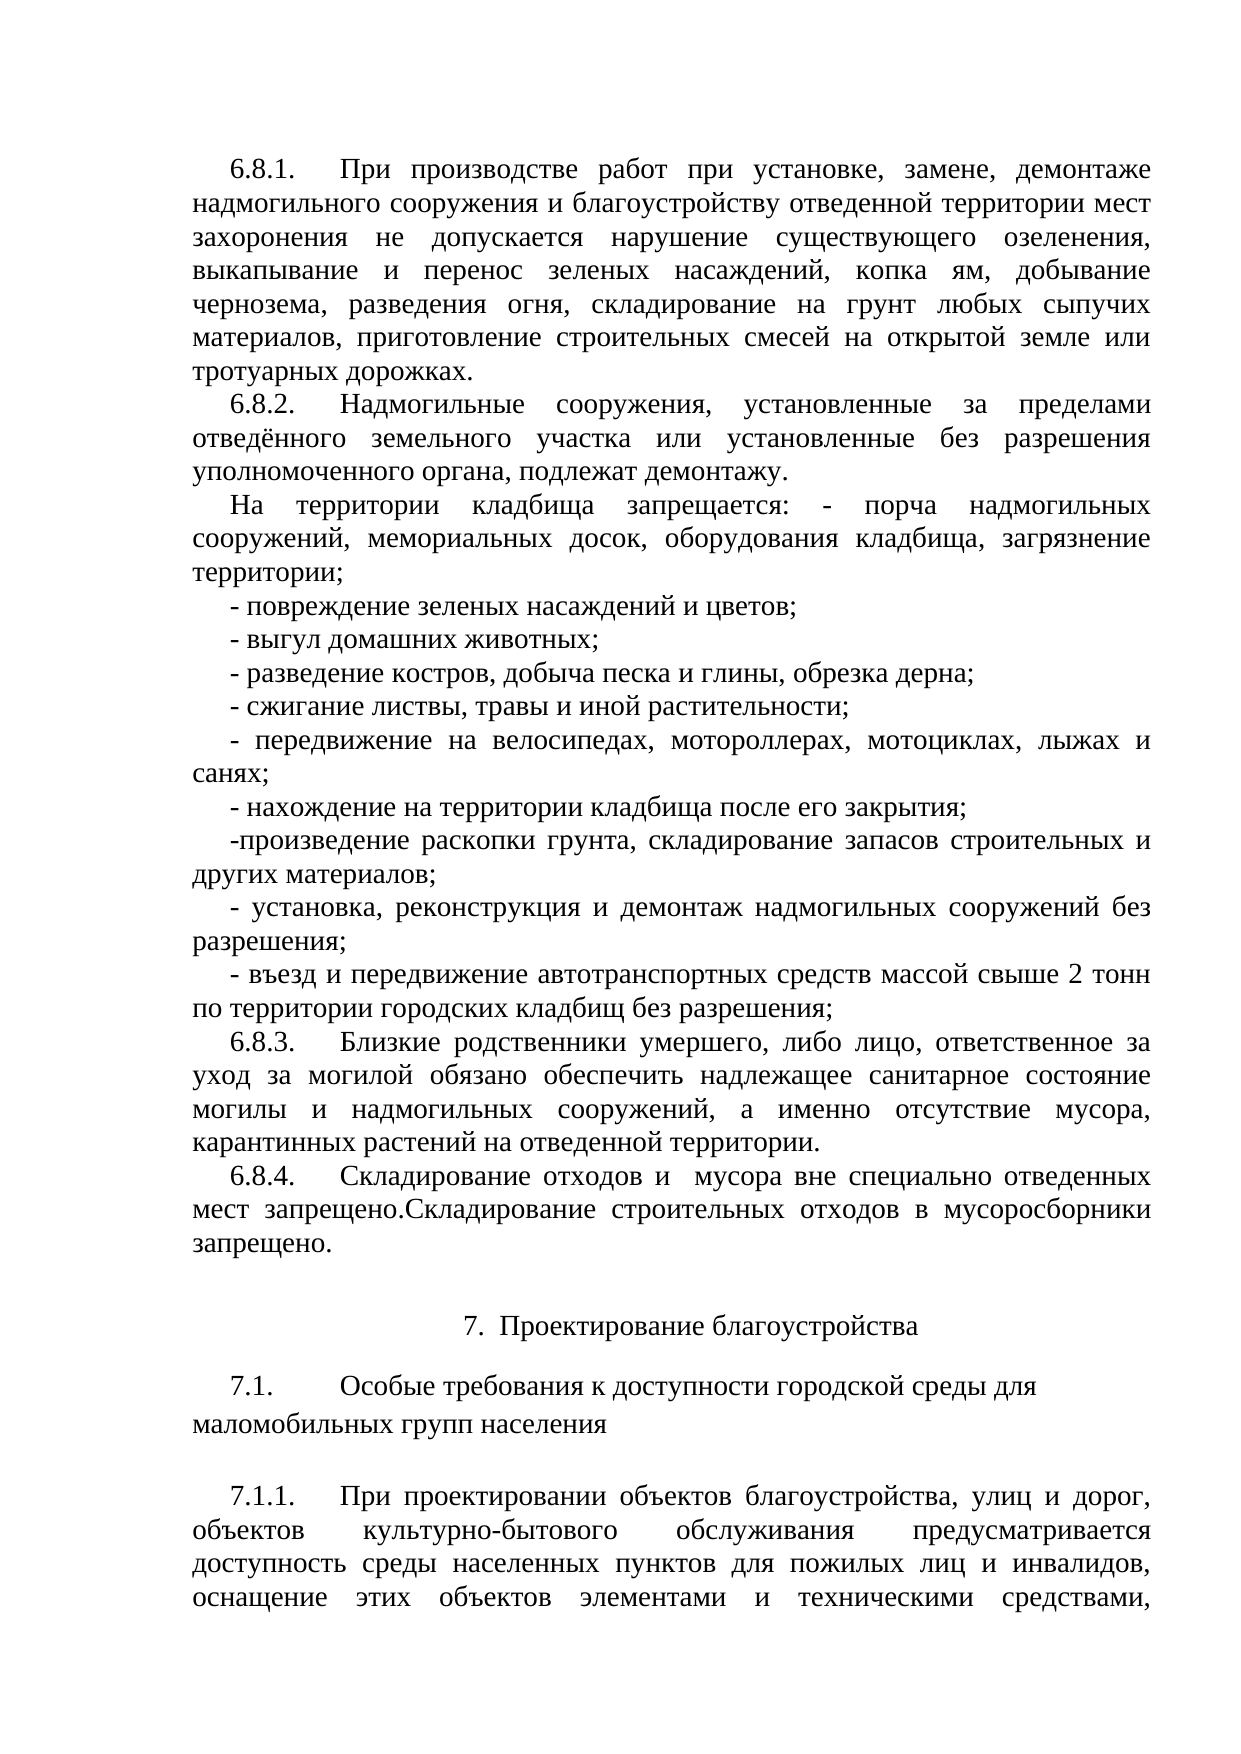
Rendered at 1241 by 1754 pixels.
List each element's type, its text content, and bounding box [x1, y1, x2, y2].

text - выгул домашних животных; [192, 621, 1152, 655]
list При производстве работ при установке, замене, демонтаже надмогильного сооружения и благоустройству отведенной территории мест захоронения не допускается нарушение существующего озеленения, выкапывание и перенос зеленых насаждений, копка ям, добывание чернозема, разведения огня, складирование на грунт любых сыпучих материалов, приготовление строительных смесей на открытой земле или тротуарных дорожках. [192, 152, 1152, 386]
text - въезд и передвижение автотранспортных средств массой свыше 2 тонн по территории городских кладбищ без разрешения; [192, 957, 1152, 1024]
text - сжигание листвы, травы и иной растительности; [192, 688, 1152, 722]
list Складирование отходов и мусора вне специально отведенных мест запрещено.Складирование строительных отходов в мусоросборники запрещено. [192, 1158, 1152, 1258]
text - передвижение на велосипедах, мотороллерах, мотоциклах, лыжах и санях; [192, 722, 1152, 789]
text - разведение костров, добыча песка и глины, обрезка дерна; [192, 655, 1152, 688]
text - нахождение на территории кладбища после его закрытия; [192, 789, 1152, 822]
subtitle Проектирование благоустройства [192, 1308, 1152, 1342]
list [192, 1478, 1152, 1613]
list Надмогильные сооружения, установленные за пределами отведённого земельного участка или установленные без разрешения уполномоченного органа, подлежат демонтажу. [192, 386, 1152, 487]
subtitle Особые требования к доступности городской среды для маломобильных групп населения [192, 1368, 1152, 1440]
text На территории кладбища запрещается: - порча надмогильных сооружений, мемориальных досок, оборудования кладбища, загрязнение территории; [192, 487, 1152, 588]
text - установка, реконструкция и демонтаж надмогильных сооружений без разрешения; [192, 889, 1152, 957]
text -произведение раскопки грунта, складирование запасов строительных и других материалов; [192, 822, 1152, 889]
list Близкие родственники умершего, либо лицо, ответственное за уход за могилой обязано обеспечить надлежащее санитарное состояние могилы и надмогильных сооружений, а именно отсутствие мусора, карантинных растений на отведенной территории. [192, 1024, 1152, 1158]
text - повреждение зеленых насаждений и цветов; [192, 588, 1152, 621]
